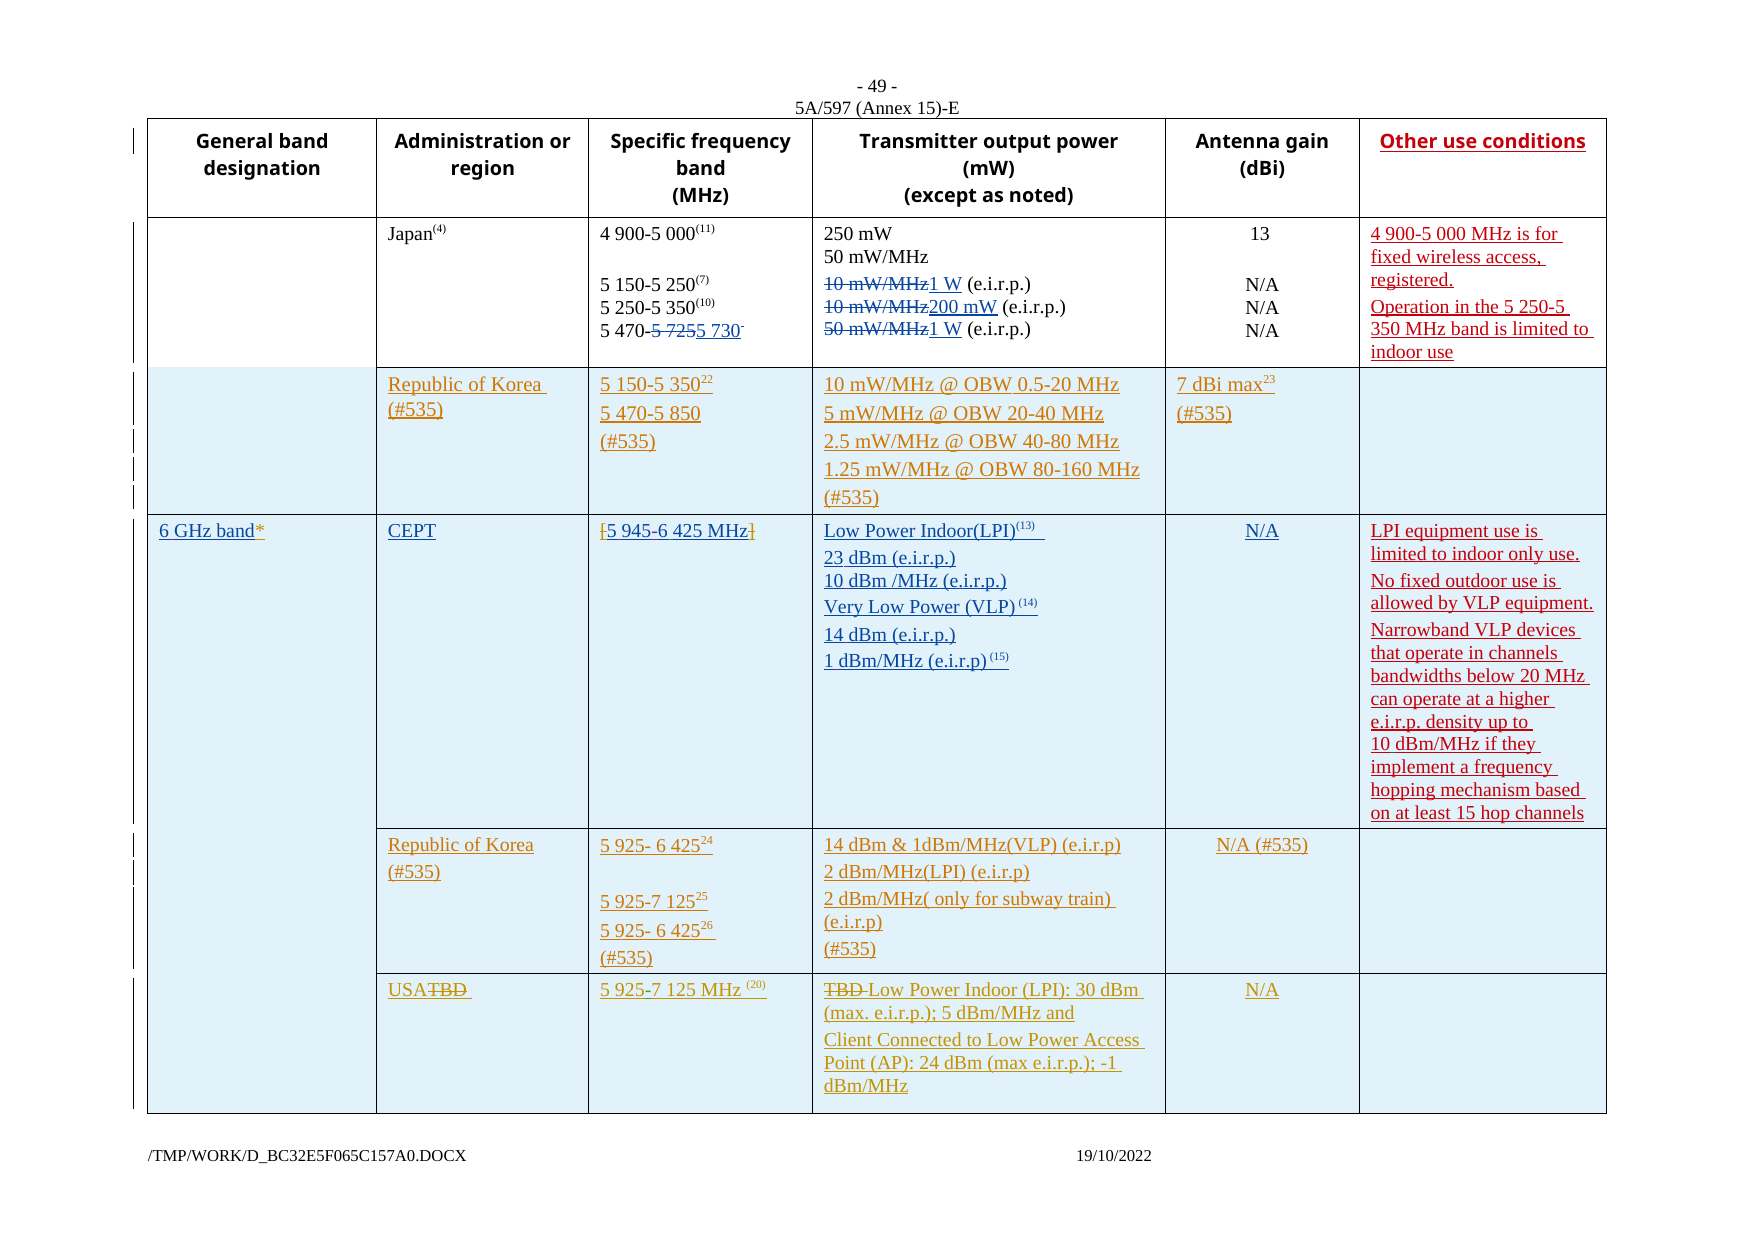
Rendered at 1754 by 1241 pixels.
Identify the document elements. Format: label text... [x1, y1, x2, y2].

table_header [1360, 119, 1606, 217]
table_header Administration or region [377, 119, 588, 217]
table_header General band designation [148, 119, 376, 217]
table_header Antenna gain (dBi) [1166, 119, 1359, 217]
table_cell 4 900-5 000(11) 5 150-5 250(7) 5 250-5 350(10) 5 470- [589, 218, 812, 367]
table_header Specific frequency band (MHz) [589, 119, 812, 217]
table_header Transmitter output power (mW) (except as noted) [813, 119, 1165, 217]
table_cell 250 mW 50 mW/MHz (e.i.r.p.) (e.i.r.p.) (e.i.r.p.) [813, 218, 1165, 367]
table_cell Japan(4) [377, 218, 588, 367]
table_cell [1360, 218, 1606, 367]
table_cell 13 N/A N/A N/A [1166, 218, 1359, 367]
